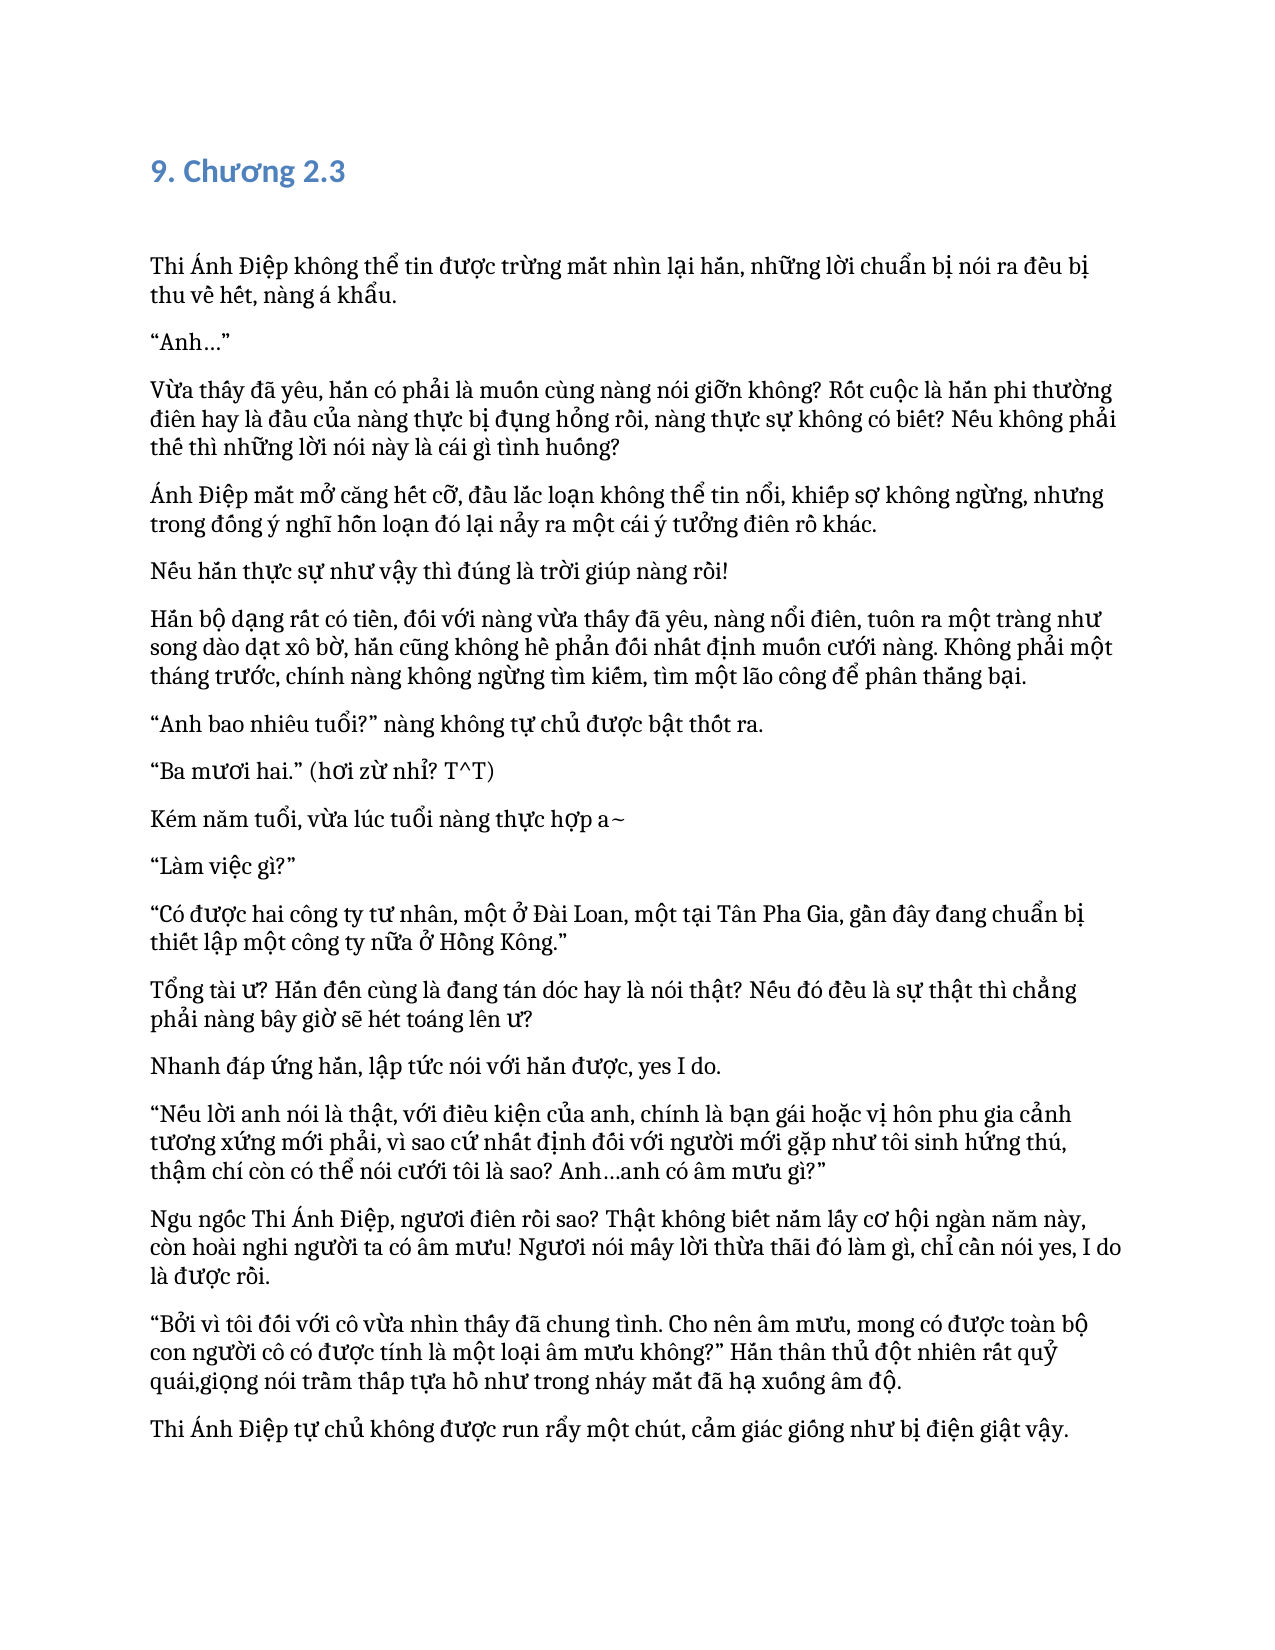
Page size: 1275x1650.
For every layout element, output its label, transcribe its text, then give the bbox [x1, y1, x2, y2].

text “Nếu lời anh nói là thật, với điều kiện của anh, chính là bạn gái hoặc vị hôn phu gia cảnh tương xứng mới phải, vì sao cứ nhất định đối với người mới gặp như tôi sinh hứng thú, thậm chí còn có thể nói cưới tôi là sao? Anh…anh có âm mưu gì?” [150, 1099, 1125, 1186]
text “Ba mươi hai.” (hơi zừ nhỉ? T^T) [150, 757, 1125, 786]
text Ánh Điệp mắt mở căng hết cỡ, đầu lắc loạn không thể tin nổi, khiếp sợ không ngừng, nhưng trong đống ý nghĩ hỗn loạn đó lại nảy ra một cái ý tưởng điên rồ khác. [150, 481, 1125, 538]
text “Bởi vì tôi đối với cô vừa nhìn thấy đã chung tình. Cho nên âm mưu, mong có được toàn bộ con người cô có được tính là một loại âm mưu không?” Hắn thân thủ đột nhiên rất quỷ quái,giọng nói trầm thấp tựa hồ như trong nháy mắt đã hạ xuống âm độ. [150, 1309, 1125, 1396]
text Ngu ngốc Thi Ánh Điệp, ngươi điên rồi sao? Thật không biết nắm lấy cơ hội ngàn năm này, còn hoài nghi người ta có âm mưu! Ngươi nói mấy lời thừa thãi đó làm gì, chỉ cần nói yes, I do là được rồi. [150, 1204, 1125, 1291]
text Nhanh đáp ứng hắn, lập tức nói với hắn được, yes I do. [150, 1052, 1125, 1081]
subtitle 9. Chương 2.3 [150, 150, 1125, 191]
text Thi Ánh Điệp không thể tin được trừng mắt nhìn lại hắn, những lời chuẩn bị nói ra đều bị thu về hết, nàng á khẩu. [150, 194, 1125, 309]
text “Có được hai công ty tư nhân, một ở Đài Loan, một tại Tân Pha Gia, gần đây đang chuẩn bị thiết lập một công ty nữa ở Hồng Kông.” [150, 899, 1125, 957]
text Thi Ánh Điệp tự chủ không được run rẩy một chút, cảm giác giống như bị điện giật vậy. [150, 1414, 1125, 1443]
text Kém năm tuổi, vừa lúc tuổi nàng thực hợp a~ [150, 804, 1125, 833]
text “Anh…” [150, 328, 1125, 357]
text “Anh bao nhiêu tuổi?” nàng không tự chủ được bật thốt ra. [150, 709, 1125, 738]
text Vừa thấy đã yêu, hắn có phải là muốn cùng nàng nói giỡn không? Rốt cuộc là hắn phi thường điên hay là đầu của nàng thực bị đụng hỏng rồi, nàng thực sự không có biết? Nếu không phải thế thì những lời nói này là cái gì tình huống? [150, 376, 1125, 462]
text Nếu hắn thực sự như vậy thì đúng là trời giúp nàng rồi! [150, 557, 1125, 586]
text Tổng tài ư? Hắn đến cùng là đang tán dóc hay là nói thật? Nếu đó đều là sự thật thì chẳng phải nàng bây giờ sẽ hét toáng lên ư? [150, 976, 1125, 1033]
text Hắn bộ dạng rất có tiền, đối với nàng vừa thấy đã yêu, nàng nổi điên, tuôn ra một tràng như song dào dạt xô bờ, hắn cũng không hề phản đối nhất định muốn cưới nàng. Không phải một tháng trước, chính nàng không ngừng tìm kiếm, tìm một lão công để phân thắng bại. [150, 604, 1125, 691]
text “Làm việc gì?” [150, 852, 1125, 881]
